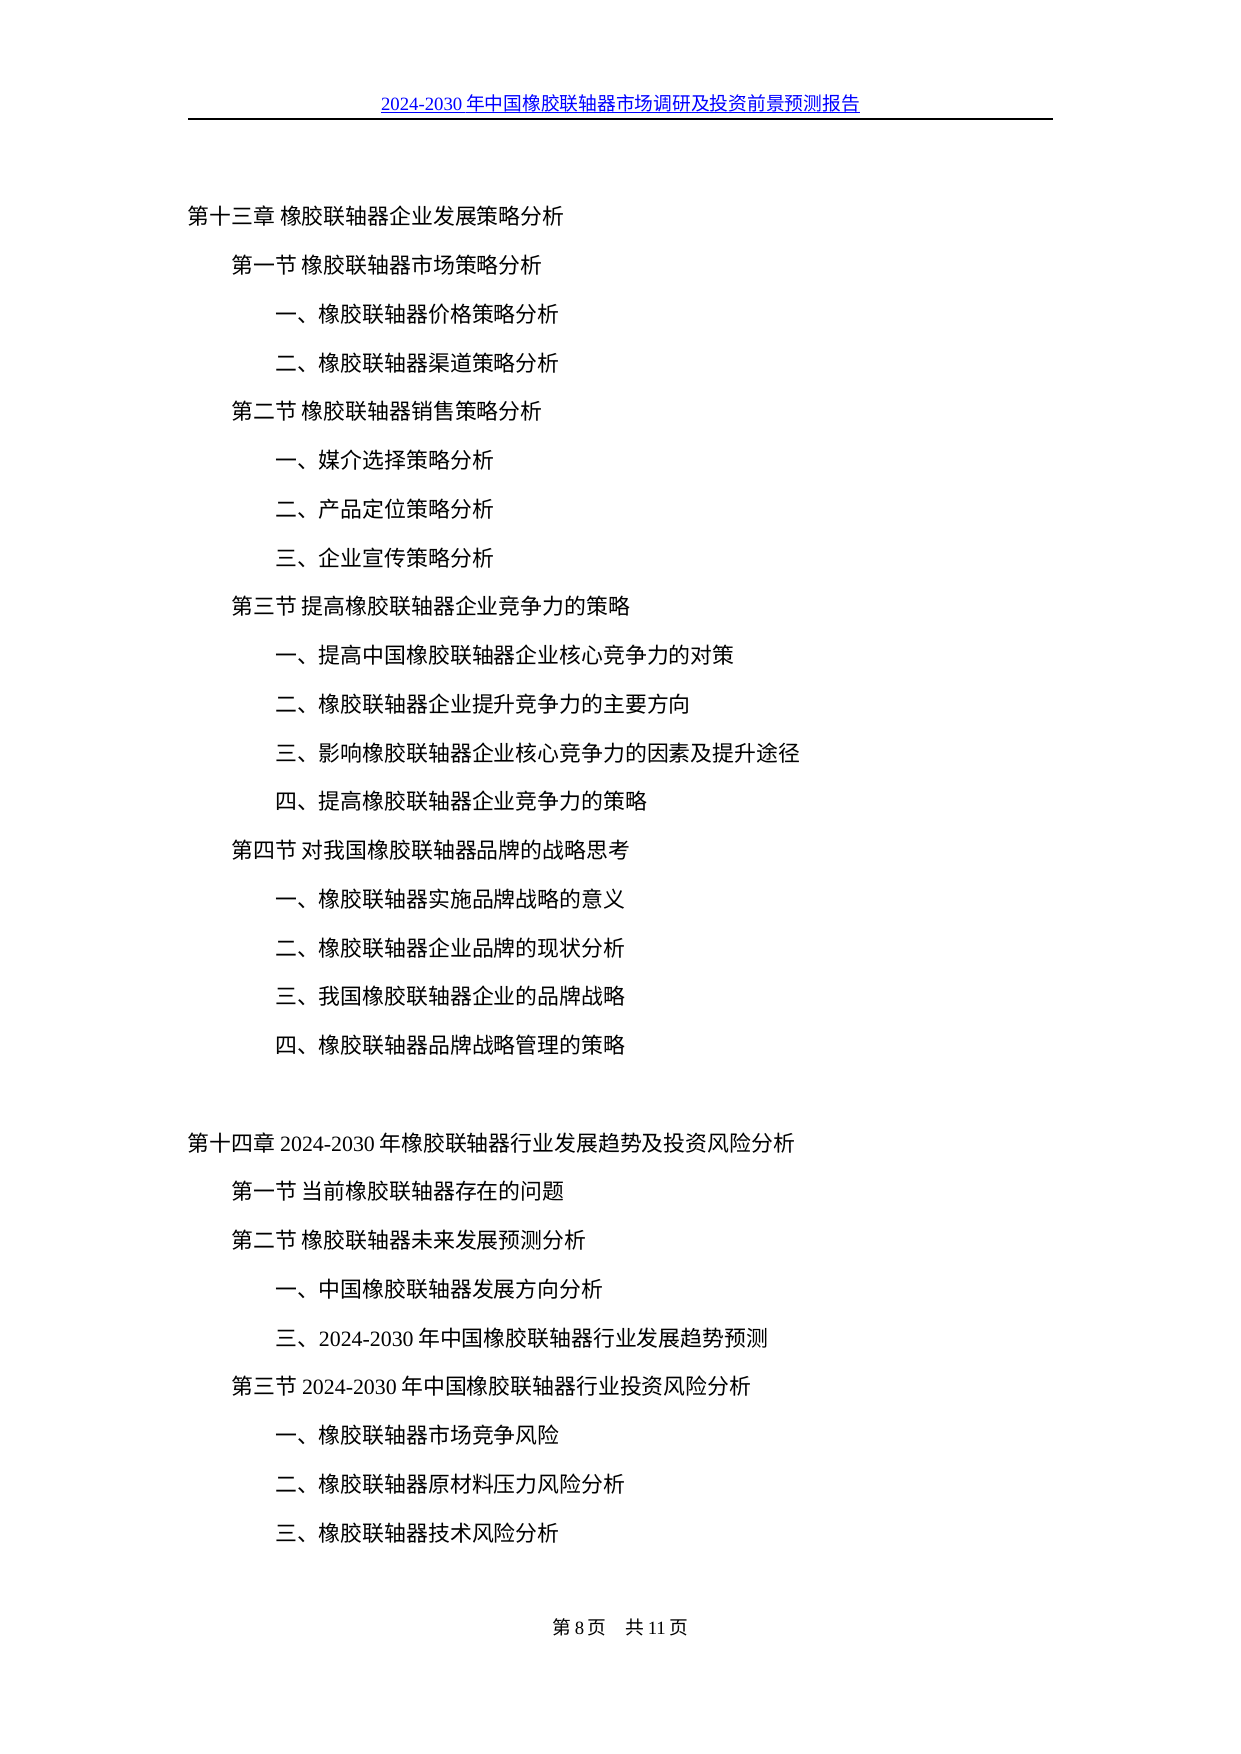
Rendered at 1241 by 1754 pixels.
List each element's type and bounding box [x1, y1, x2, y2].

text [187, 150, 1053, 1548]
